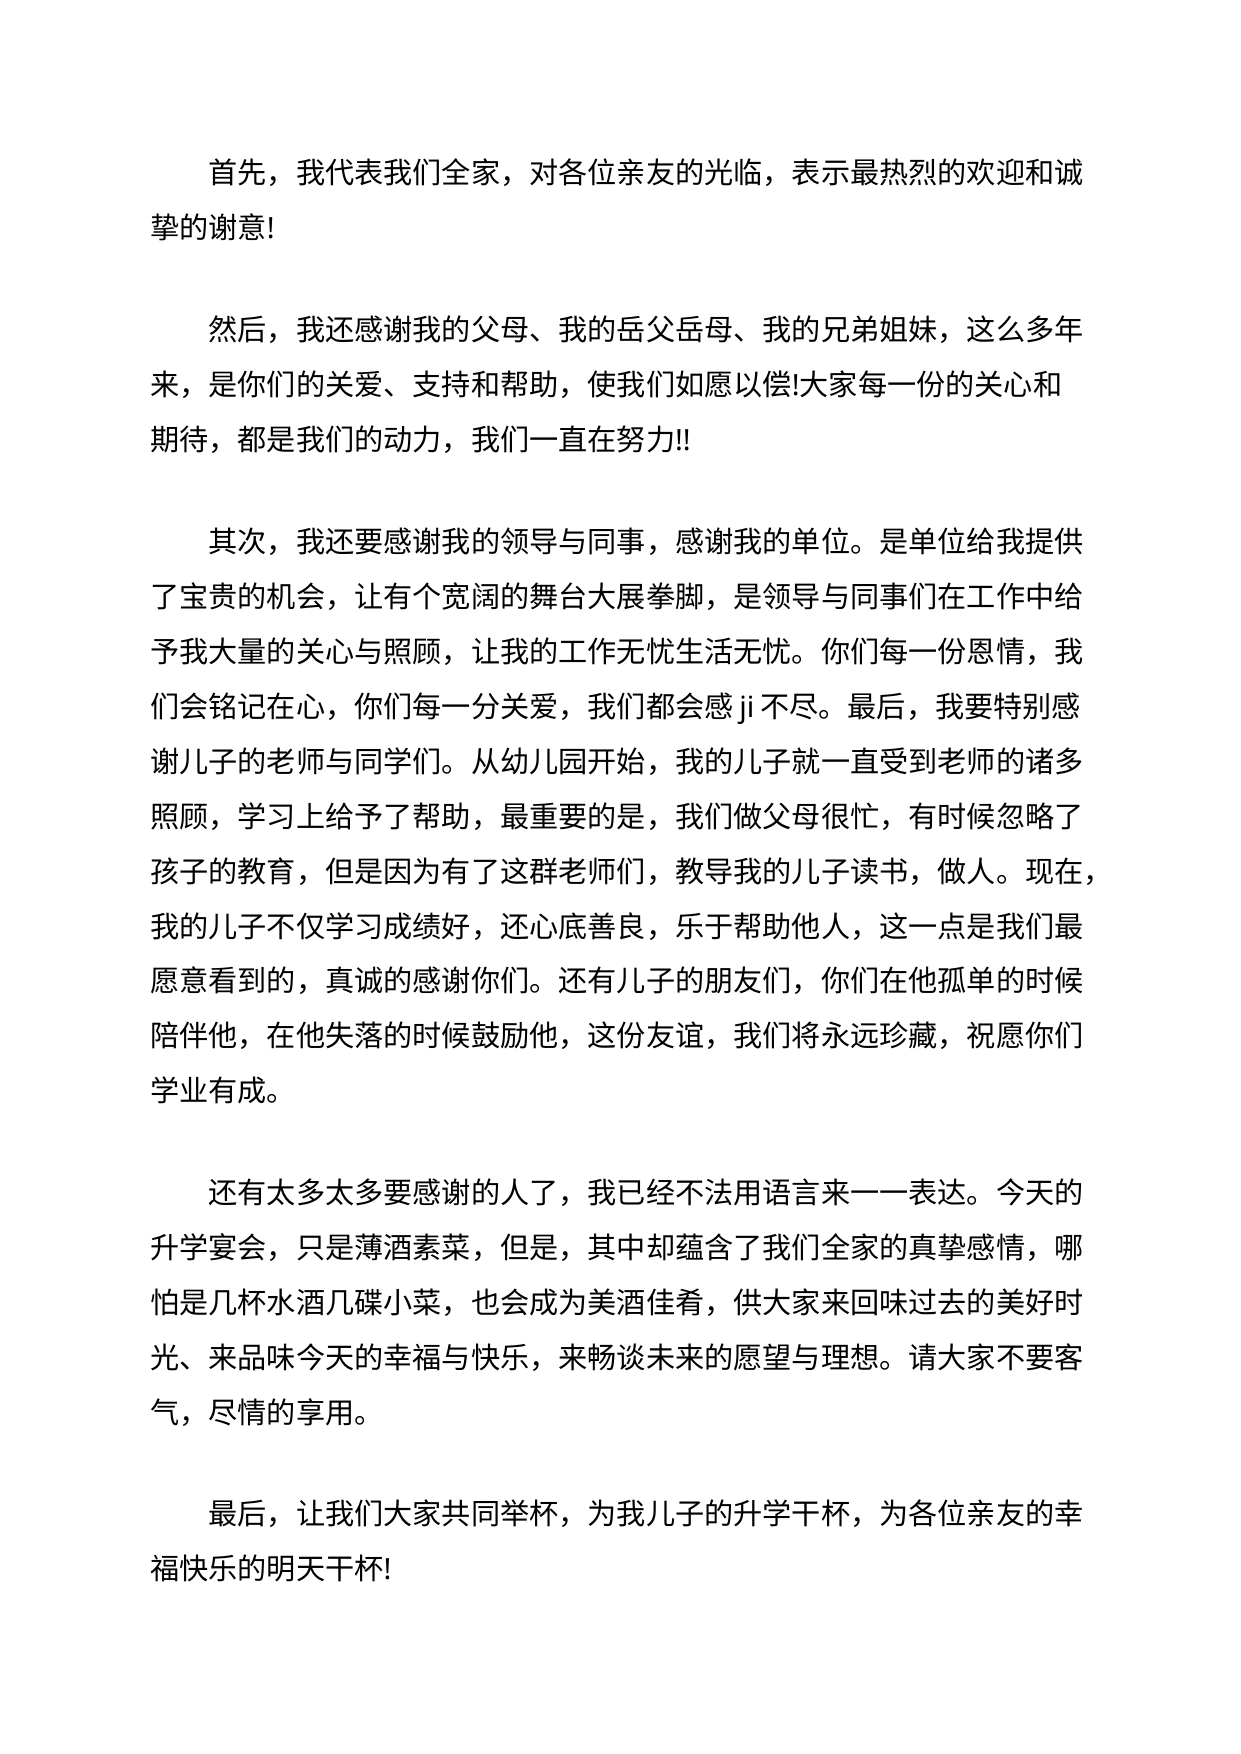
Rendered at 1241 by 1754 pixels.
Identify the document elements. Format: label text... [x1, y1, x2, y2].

text 最后，让我们大家共同举杯，为我儿子的升学干杯，为各位亲友的幸福快乐的明天干杯! [150, 1491, 1090, 1588]
text 其次，我还要感谢我的领导与同事，感谢我的单位。是单位给我提供了宝贵的机会，让有个宽阔的舞台大展拳脚，是领导与同事们在工作中给予我大量的关心与照顾，让我的工作无忧生活无忧。你们每一份恩情，我们会铭记在心，你们每一分关爱，我们都会感ji不尽。最后，我要特别感谢儿子的老师与同学们。从幼儿园开始，我的儿子就一直受到老师的诸多照顾，学习上给予了帮助，最重要的是，我们做父母很忙，有时候忽略了孩子的教育，但是因为有了这群老师们，教导我的儿子读书，做人。现在，我的儿子不仅学习成绩好，还心底善良，乐于帮助他人，这一点是我们最愿意看到的，真诚的感谢你们。还有儿子的朋友们，你们在他孤单的时候陪伴他，在他失落的时候鼓励他，这份友谊，我们将永远珍藏，祝愿你们学业有成。 [150, 519, 1090, 1110]
text 首先，我代表我们全家，对各位亲友的光临，表示最热烈的欢迎和诚挚的谢意! [150, 150, 1090, 247]
text 然后，我还感谢我的父母、我的岳父岳母、我的兄弟姐妹，这么多年来，是你们的关爱、支持和帮助，使我们如愿以偿!大家每一份的关心和期待，都是我们的动力，我们一直在努力!! [150, 307, 1090, 459]
text 还有太多太多要感谢的人了，我已经不法用语言来一一表达。今天的升学宴会，只是薄酒素菜，但是，其中却蕴含了我们全家的真挚感情，哪怕是几杯水酒几碟小菜，也会成为美酒佳肴，供大家来回味过去的美好时光、来品味今天的幸福与快乐，来畅谈未来的愿望与理想。请大家不要客气，尽情的享用。 [150, 1169, 1090, 1431]
